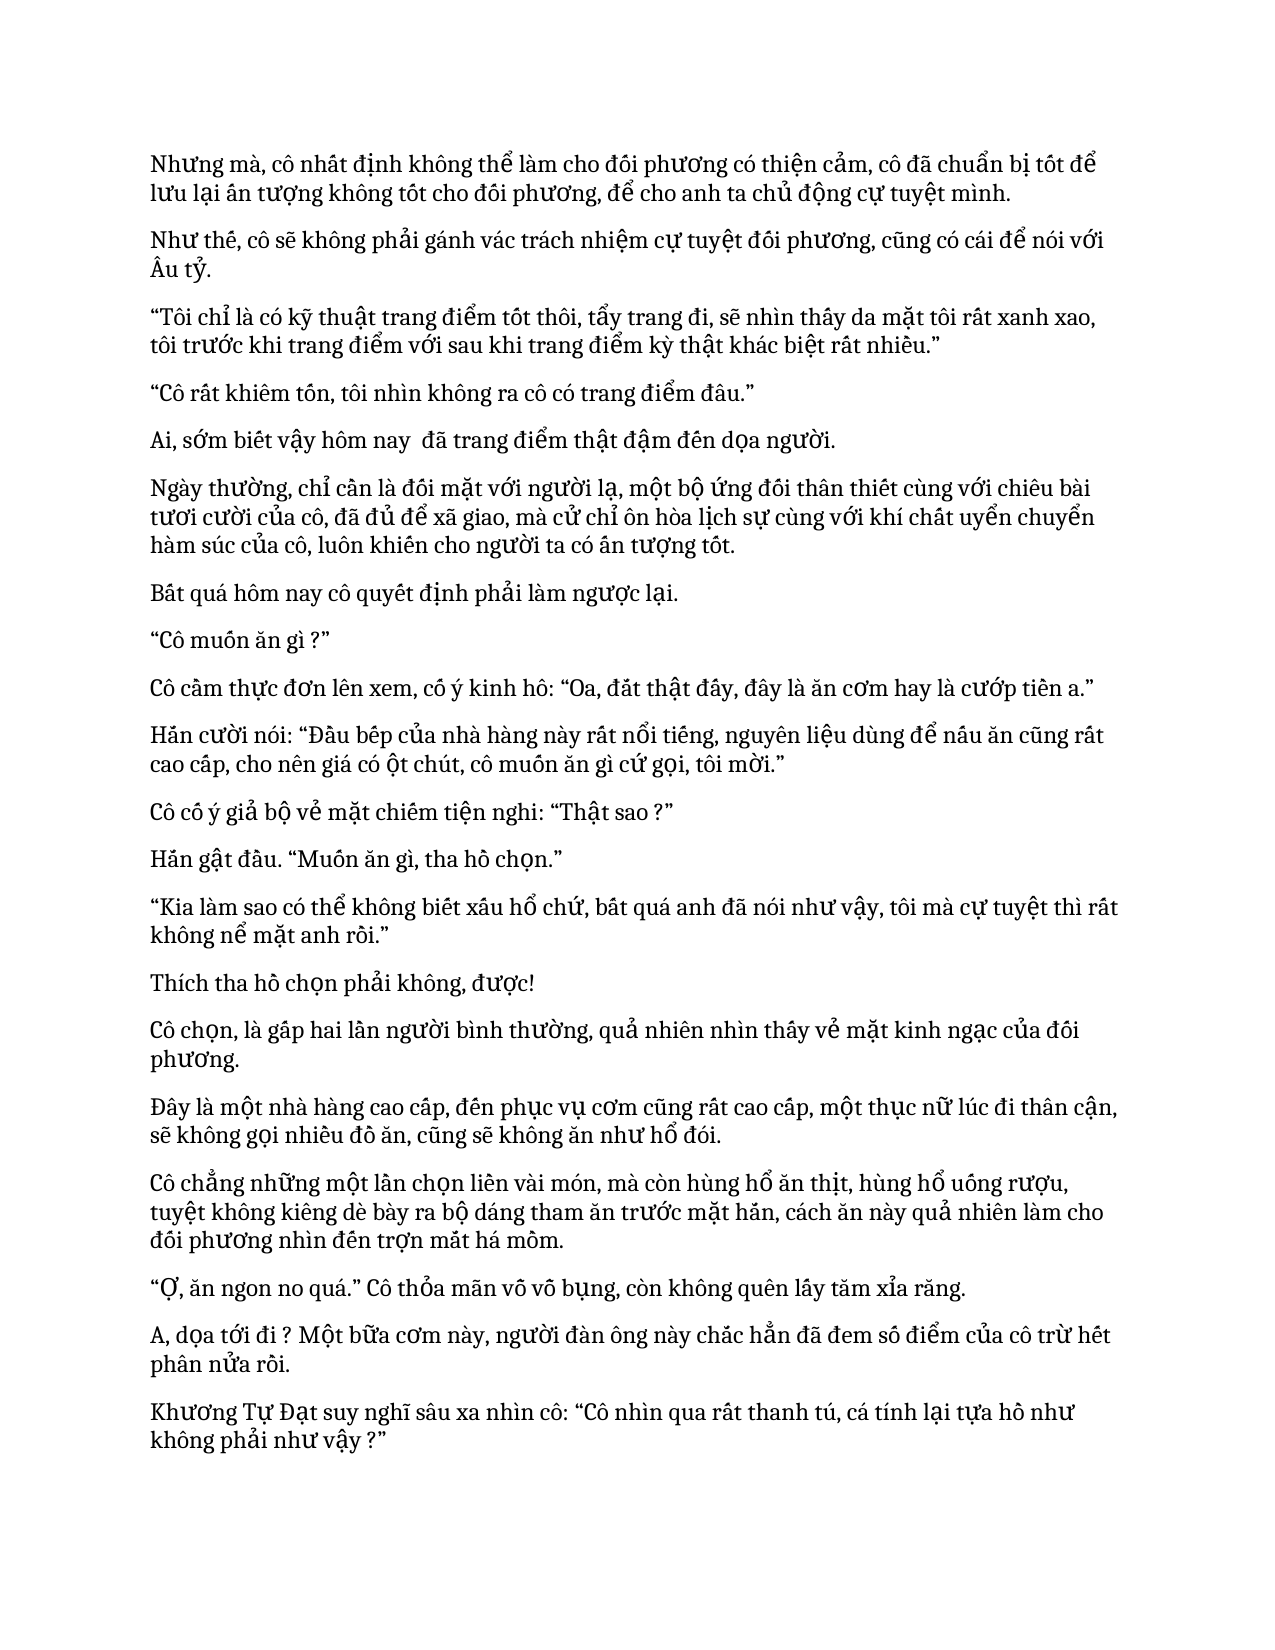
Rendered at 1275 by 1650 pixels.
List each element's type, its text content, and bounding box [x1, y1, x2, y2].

text A, dọa tới đi ? Một bữa cơm này, người đàn ông này chắc hẳn đã đem số điểm của cô trừ hết phân nửa rồi. [150, 1321, 1125, 1379]
text “Kia làm sao có thể không biết xấu hổ chứ, bất quá anh đã nói như vậy, tôi mà cự tuyệt thì rất không nể mặt anh rồi.” [150, 892, 1125, 950]
text Nhưng mà, cô nhất định không thể làm cho đối phương có thiện cảm, cô đã chuẩn bị tốt để lưu lại ấn tượng không tốt cho đối phương, để cho anh ta chủ động cự tuyệt mình. [150, 150, 1125, 207]
text Như thế, cô sẽ không phải gánh vác trách nhiệm cự tuyệt đối phương, cũng có cái để nói với Âu tỷ. [150, 226, 1125, 284]
text “Tôi chỉ là có kỹ thuật trang điểm tốt thôi, tẩy trang đi, sẽ nhìn thấy da mặt tôi rất xanh xao, tôi trước khi trang điểm với sau khi trang điểm kỳ thật khác biệt rất nhiều.” [150, 302, 1125, 360]
text Hắn cười nói: “Đầu bếp của nhà hàng này rất nổi tiếng, nguyên liệu dùng để nấu ăn cũng rất cao cấp, cho nên giá có ột chút, cô muốn ăn gì cứ gọi, tôi mời.” [150, 721, 1125, 779]
text Khương Tự Đạt suy nghĩ sâu xa nhìn cô: “Cô nhìn qua rất thanh tú, cá tính lại tựa hồ như không phải như vậy ?” [150, 1397, 1125, 1455]
text Cô chẳng những một lần chọn liền vài món, mà còn hùng hổ ăn thịt, hùng hổ uống rượu, tuyệt không kiêng dè bày ra bộ dáng tham ăn trước mặt hắn, cách ăn này quả nhiên làm cho đối phương nhìn đến trợn mắt há mồm. [150, 1169, 1125, 1255]
text Hắn gật đầu. “Muốn ăn gì, tha hồ chọn.” [150, 845, 1125, 874]
text Ai, sớm biết vậy hôm nay đã trang điểm thật đậm đến dọa người. [150, 426, 1125, 455]
text Cô chọn, là gấp hai lần người bình thường, quả nhiên nhìn thấy vẻ mặt kinh ngạc của đối phương. [150, 1016, 1125, 1074]
text “Cô muốn ăn gì ?” [150, 626, 1125, 655]
text Cô cố ý giả bộ vẻ mặt chiếm tiện nghi: “Thật sao ?” [150, 797, 1125, 826]
text Đây là một nhà hàng cao cấp, đến phục vụ cơm cũng rất cao cấp, một thục nữ lúc đi thân cận, sẽ không gọi nhiều đồ ăn, cũng sẽ không ăn như hổ đói. [150, 1092, 1125, 1150]
text “Cô rất khiêm tốn, tôi nhìn không ra cô có trang điểm đâu.” [150, 379, 1125, 407]
text Thích tha hồ chọn phải không, được! [150, 969, 1125, 997]
text Bất quá hôm nay cô quyết định phải làm ngược lại. [150, 579, 1125, 607]
text “Ợ, ăn ngon no quá.” Cô thỏa mãn vỗ vỗ bụng, còn không quên lấy tăm xỉa răng. [150, 1274, 1125, 1302]
text Ngày thường, chỉ cần là đối mặt với người lạ, một bộ ứng đối thân thiết cùng với chiêu bài tươi cười của cô, đã đủ để xã giao, mà cử chỉ ôn hòa lịch sự cùng với khí chất uyển chuyển hàm súc của cô, luôn khiến cho người ta có ấn tượng tốt. [150, 474, 1125, 560]
text Cô cầm thực đơn lên xem, cố ý kinh hô: “Oa, đắt thật đấy, đây là ăn cơm hay là cướp tiền a.” [150, 674, 1125, 702]
